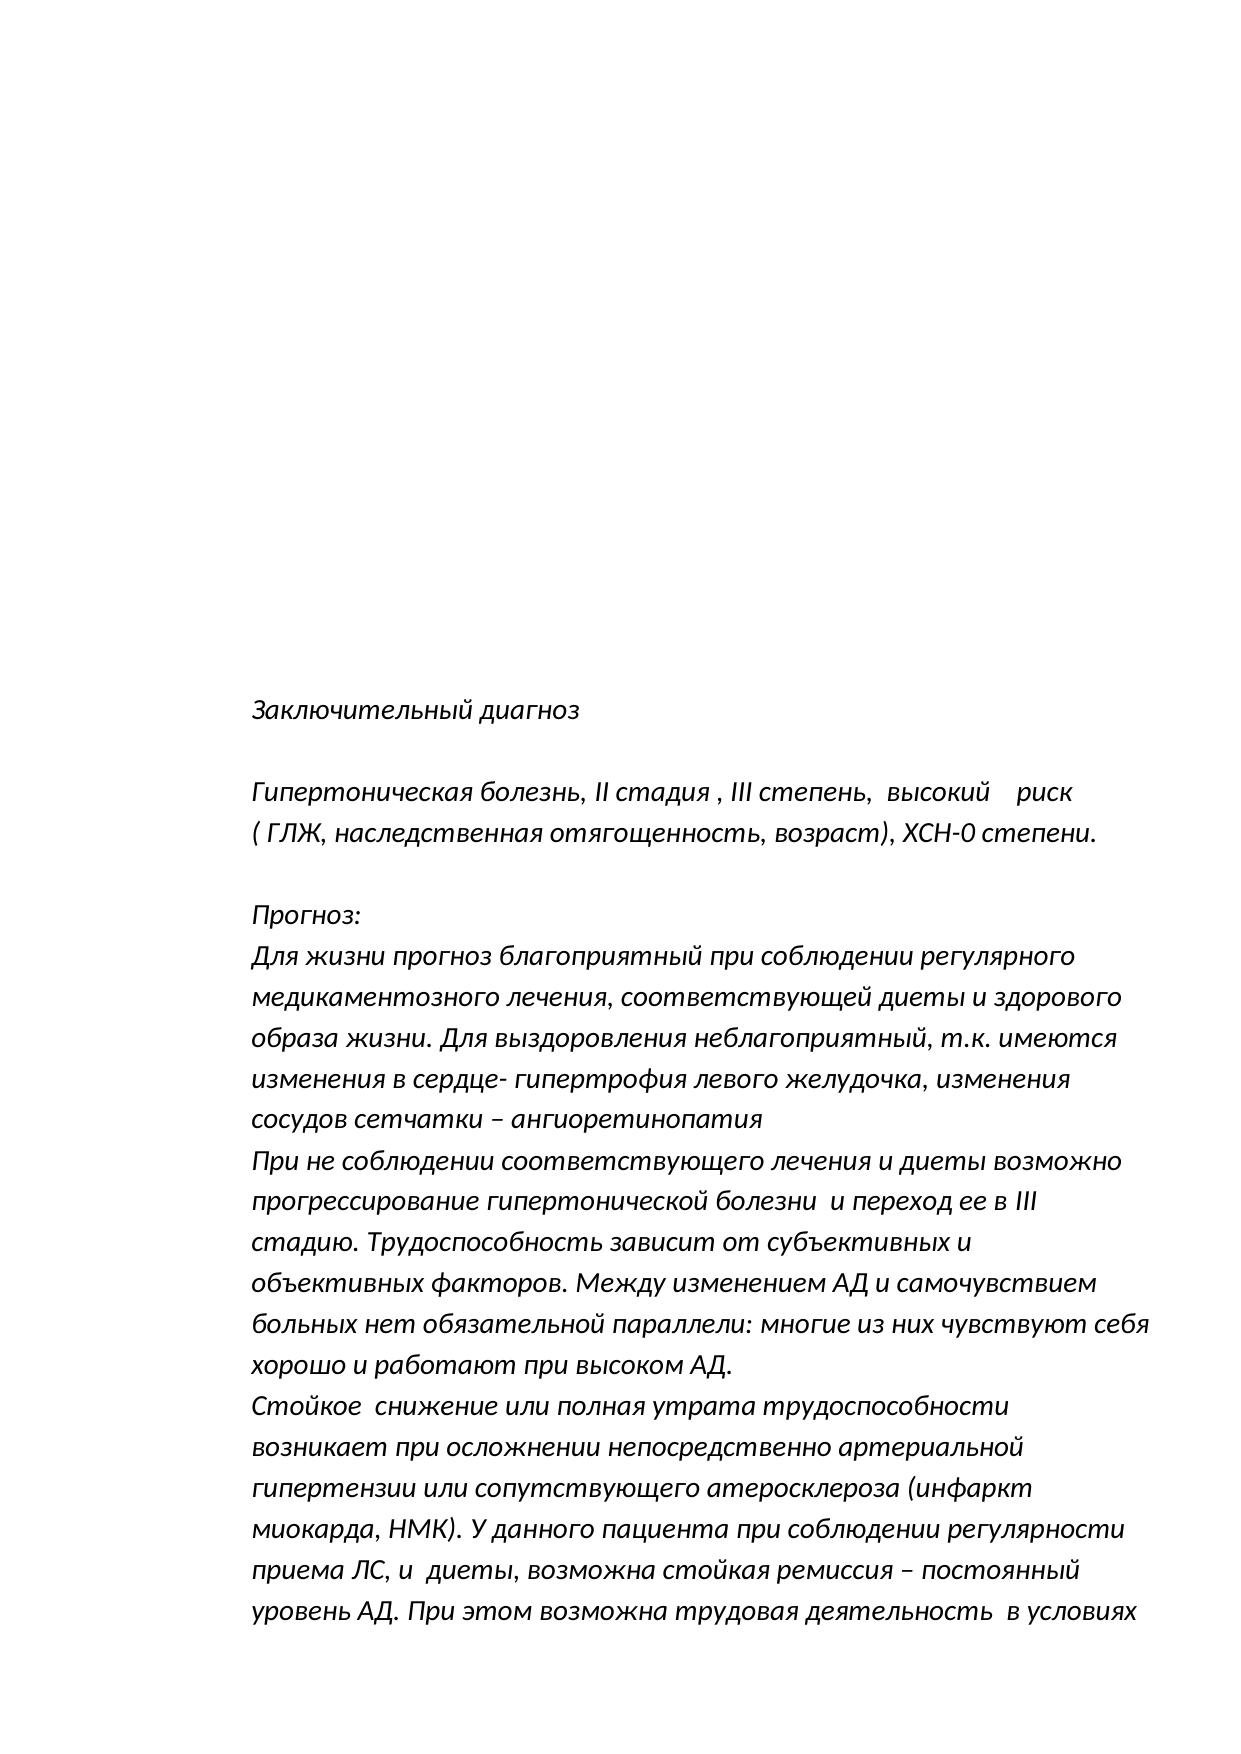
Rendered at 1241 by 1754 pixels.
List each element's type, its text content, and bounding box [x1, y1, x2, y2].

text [251, 1387, 1152, 1627]
text Для жизни прогноз благоприятный при соблюдении регулярного медикаментозного лечения, соответствующей диеты и здорового образа жизни. Для выздоровления неблагоприятный, т.к. имеются изменения в сердце- гипертрофия левого желудочка, изменения сосудов сетчатки – ангиоретинопатия [251, 937, 1152, 1136]
text При не соблюдении соответствующего лечения и диеты возможно прогрессирование гипертонической болезни и переход ее в III стадию. Трудоспособность зависит от субъективных и объективных факторов. Между изменением АД и самочувствием больных нет обязательной параллели: многие из них чувствуют себя хорошо и работают при высоком АД. [251, 1142, 1152, 1382]
text Гипертоническая болезнь, II стадия , III степень, высокий риск ( ГЛЖ, наследственная отягощенность, возраст), ХСН-0 степени. [251, 773, 1152, 850]
text Заключительный диагноз [251, 691, 1152, 727]
text Прогноз: [251, 896, 1152, 932]
